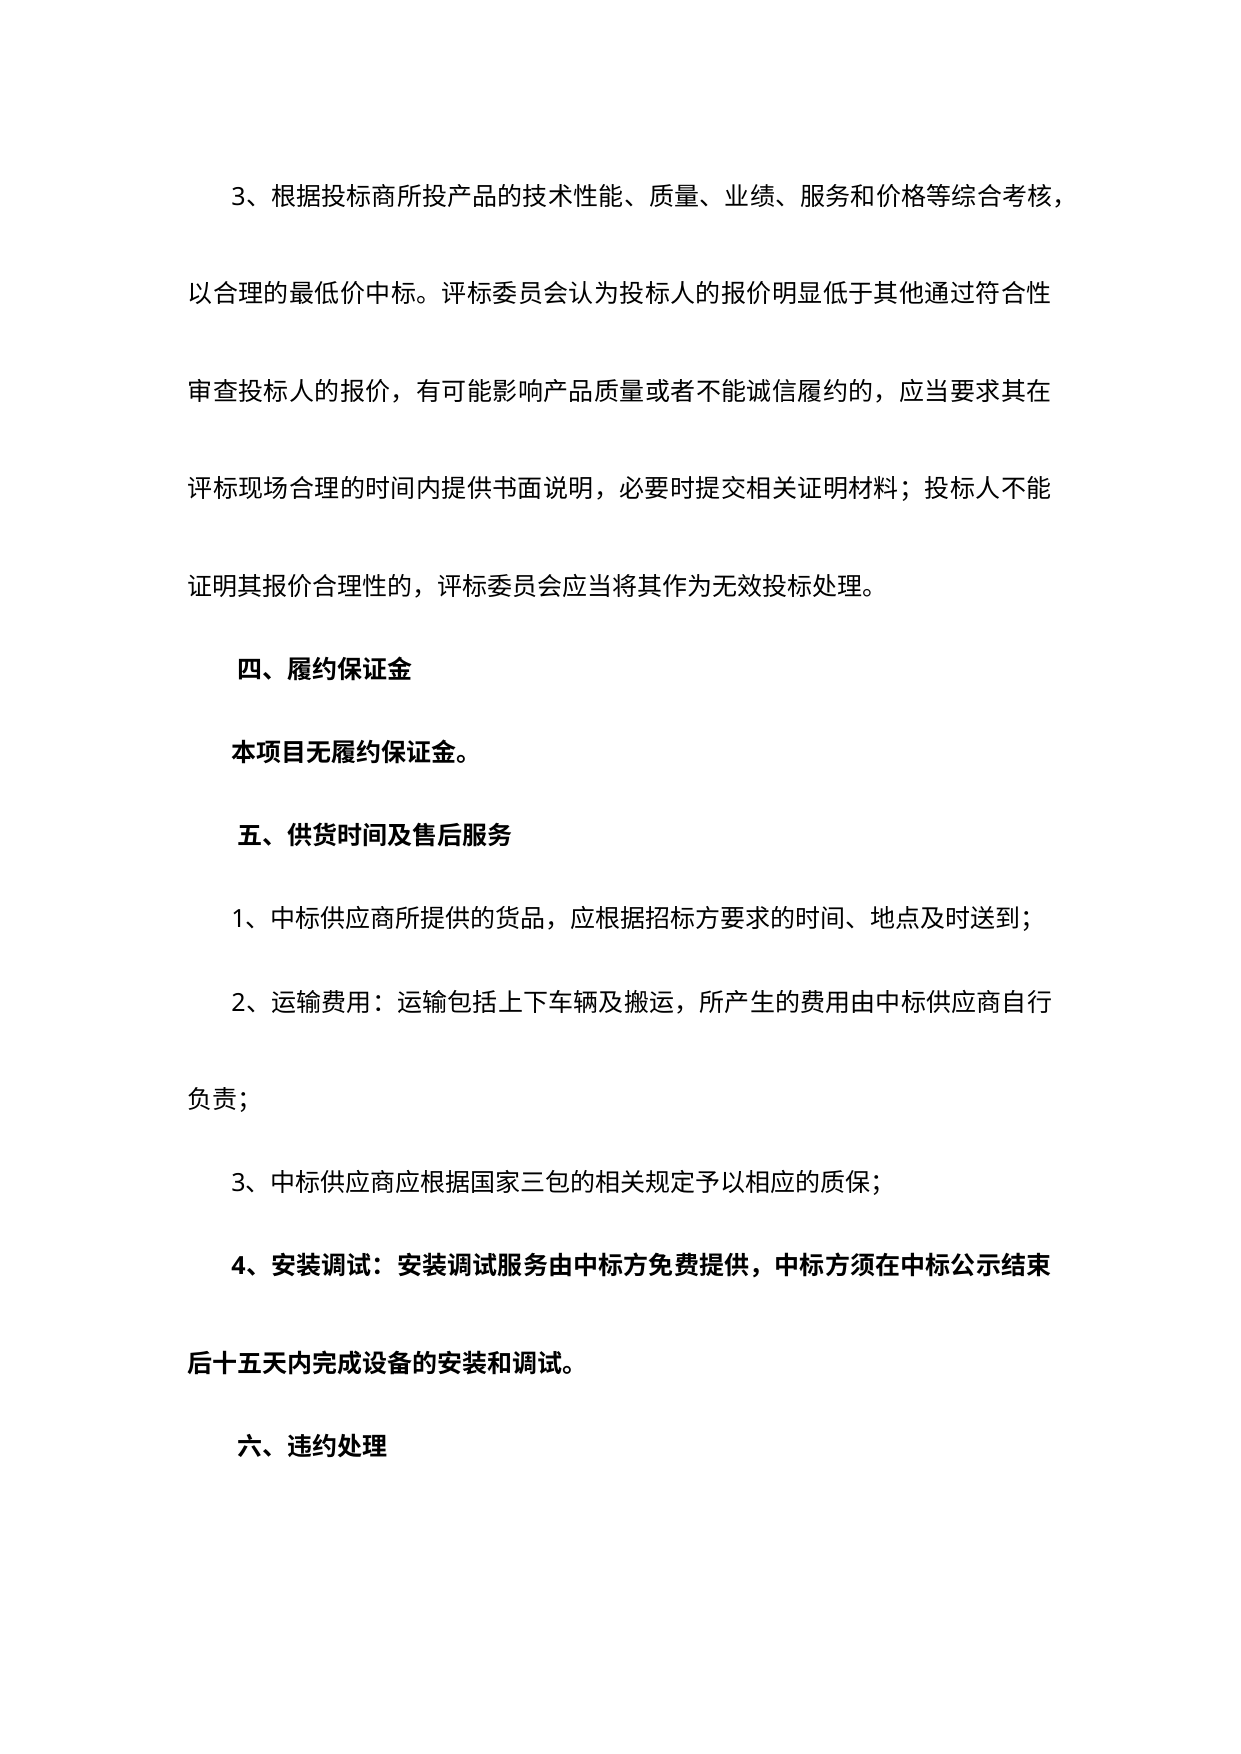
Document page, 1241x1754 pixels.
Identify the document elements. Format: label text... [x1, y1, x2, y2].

text 2、运输费用：运输包括上下车辆及搬运，所产生的费用由中标供应商自行负责； [187, 968, 1053, 1130]
text 4、安装调试：安装调试服务由中标方免费提供，中标方须在中标公示结束后十五天内完成设备的安装和调试。 [187, 1231, 1053, 1394]
text 3、根据投标商所投产品的技术性能、质量、业绩、服务和价格等综合考核，以合理的最低价中标。评标委员会认为投标人的报价明显低于其他通过符合性审查投标人的报价，有可能影响产品质量或者不能诚信履约的，应当要求其在评标现场合理的时间内提供书面说明，必要时提交相关证明材料；投标人不能证明其报价合理性的，评标委员会应当将其作为无效投标处理。 [187, 162, 1053, 617]
text 1、中标供应商所提供的货品，应根据招标方要求的时间、地点及时送到； [187, 884, 1053, 949]
text 四、履约保证金 [187, 635, 1053, 700]
text 3、中标供应商应根据国家三包的相关规定予以相应的质保； [187, 1148, 1053, 1213]
text 五、供货时间及售后服务 [187, 801, 1053, 866]
text 本项目无履约保证金。 [187, 718, 1053, 783]
text 六、违约处理 [187, 1412, 1053, 1477]
